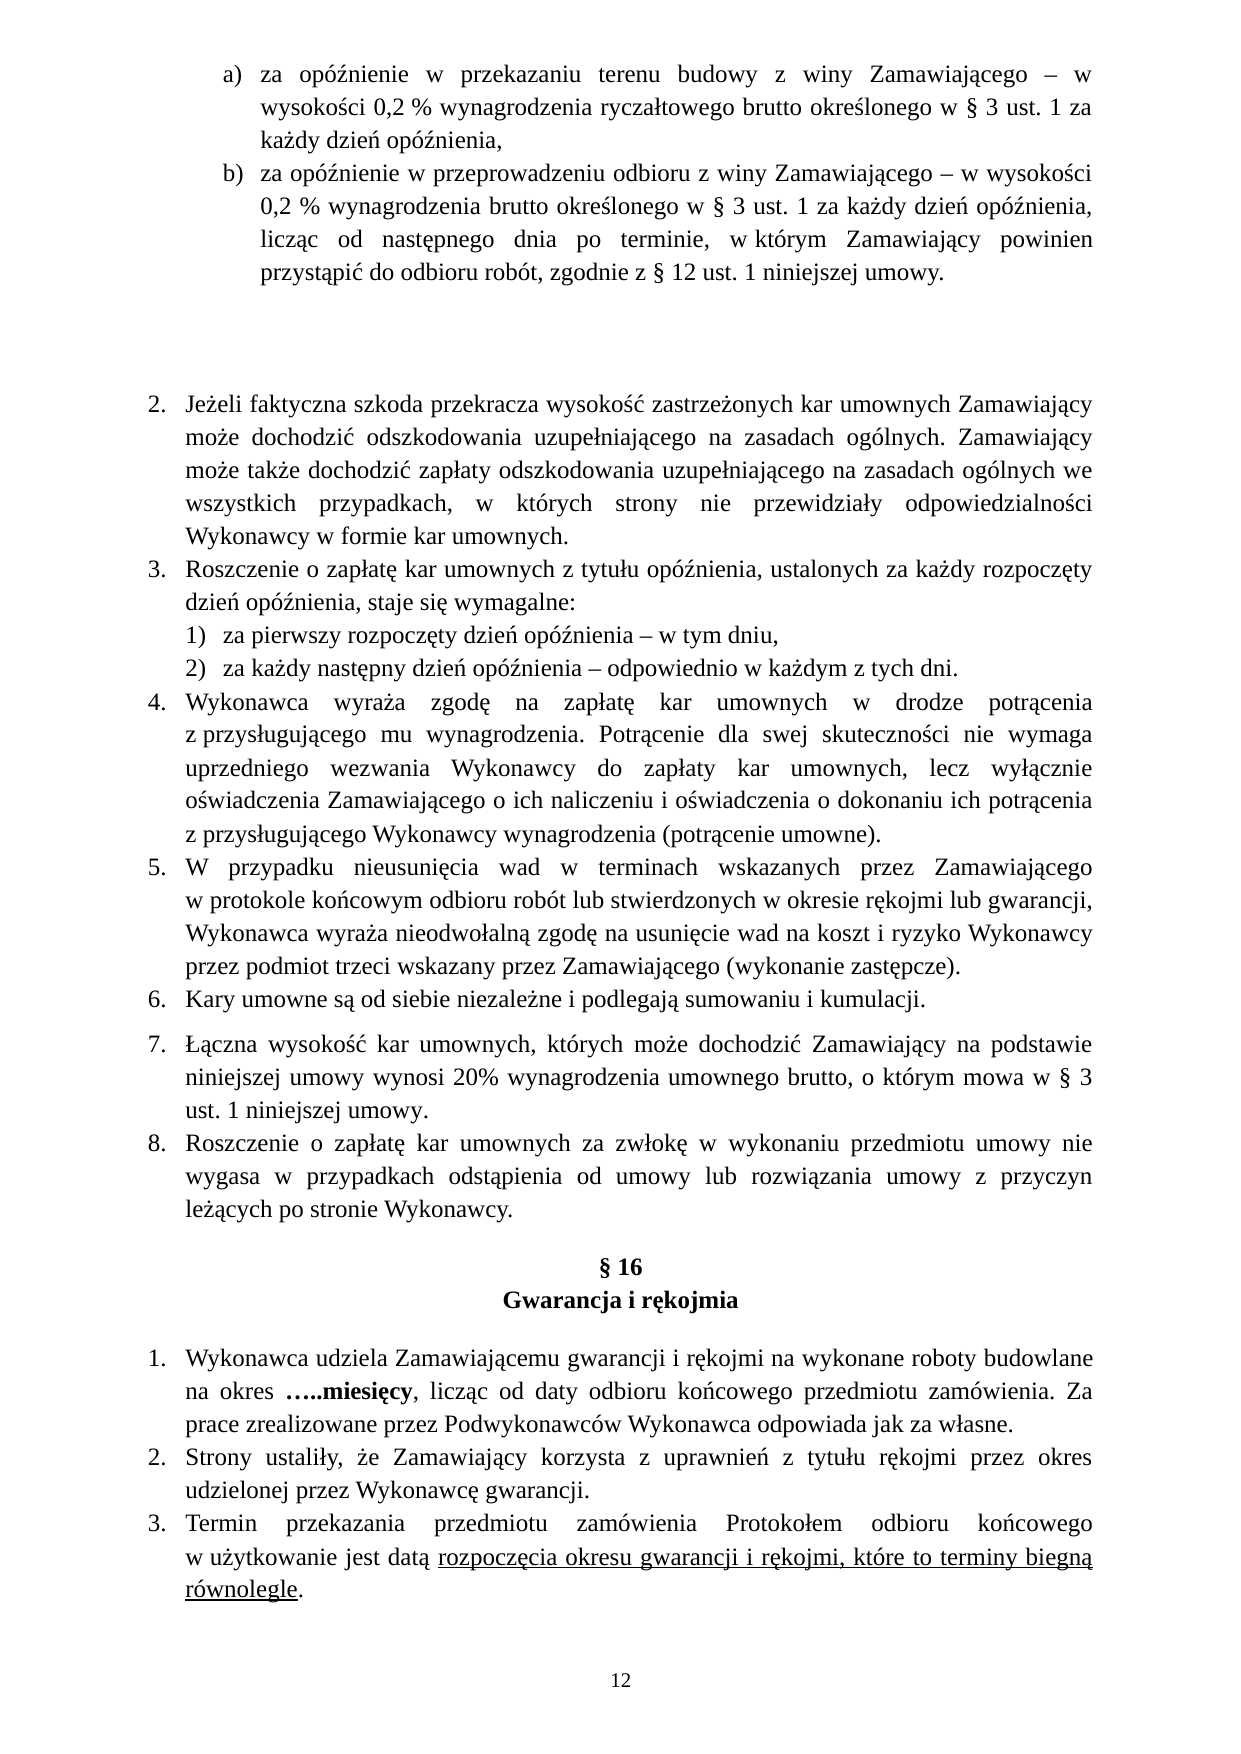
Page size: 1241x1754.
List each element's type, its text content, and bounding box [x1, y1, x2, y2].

list Łączna wysokość kar umownych, których może dochodzić Zamawiający na podstawie niniejszej umowy wynosi 20% wynagrodzenia umownego brutto, o którym mowa w § 3 ust. 1 niniejszej umowy. [148, 1029, 1093, 1124]
list za pierwszy rozpoczęty dzień opóźnienia – w tym dniu, [185, 621, 1093, 649]
list Jeżeli faktyczna szkoda przekracza wysokość zastrzeżonych kar umownych Zamawiający może dochodzić odszkodowania uzupełniającego na zasadach ogólnych. Zamawiający może także dochodzić zapłaty odszkodowania uzupełniającego na zasadach ogólnych we wszystkich przypadkach, w których strony nie przewidziały odpowiedzialności Wykonawcy w formie kar umownych. [148, 389, 1093, 550]
list Roszczenie o zapłatę kar umownych z tytułu opóźnienia, ustalonych za każdy rozpoczęty dzień opóźnienia, staje się wymagalne: [148, 554, 1093, 616]
list Wykonawca udziela Zamawiającemu gwarancji i rękojmi na wykonane roboty budowlane na okres …..miesięcy, licząc od daty odbioru końcowego przedmiotu zamówienia. Za prace zrealizowane przez Podwykonawców Wykonawca odpowiada jak za własne. [148, 1343, 1093, 1438]
list za każdy następny dzień opóźnienia – odpowiednio w każdym z tych dni. [185, 653, 1093, 682]
list Roszczenie o zapłatę kar umownych za zwłokę w wykonaniu przedmiotu umowy nie wygasa w przypadkach odstąpienia od umowy lub rozwiązania umowy z przyczyn leżących po stronie Wykonawcy. [148, 1128, 1093, 1223]
list W przypadku nieusunięcia wad w terminach wskazanych przez Zamawiającego w protokole końcowym odbioru robót lub stwierdzonych w okresie rękojmi lub gwarancji, Wykonawca wyraża nieodwołalną zgodę na usunięcie wad na koszt i ryzyko Wykonawcy przez podmiot trzeci wskazany przez Zamawiającego (wykonanie zastępcze). [148, 852, 1093, 979]
list Wykonawca wyraża zgodę na zapłatę kar umownych w drodze potrącenia z przysługującego mu wynagrodzenia. Potrącenie dla swej skuteczności nie wymaga uprzedniego wezwania Wykonawcy do zapłaty kar umownych, lecz wyłącznie oświadczenia Zamawiającego o ich naliczeniu i oświadczenia o dokonaniu ich potrącenia z przysługującego Wykonawcy wynagrodzenia (potrącenie umowne). [148, 687, 1093, 847]
list Termin przekazania przedmiotu zamówienia Protokołem odbioru końcowego w użytkowanie jest datą rozpoczęcia okresu gwarancji i rękojmi, które to terminy biegną równolegle. [148, 1508, 1093, 1603]
list za opóźnienie w przekazaniu terenu budowy z winy Zamawiającego – w wysokości 0,2 % wynagrodzenia ryczałtowego brutto określonego w § 3 ust. 1 za każdy dzień opóźnienia, [223, 59, 1093, 154]
text § 16 [148, 1252, 1093, 1281]
list za opóźnienie w przeprowadzeniu odbioru z winy Zamawiającego – w wysokości 0,2 % wynagrodzenia brutto określonego w § 3 ust. 1 za każdy dzień opóźnienia, licząc od następnego dnia po terminie, w którym Zamawiający powinien przystąpić do odbioru robót, zgodnie z § 12 ust. 1 niniejszej umowy. [223, 158, 1093, 286]
list Strony ustaliły, że Zamawiający korzysta z uprawnień z tytułu rękojmi przez okres udzielonej przez Wykonawcę gwarancji. [148, 1442, 1093, 1504]
list Kary umowne są od siebie niezależne i podlegają sumowaniu i kumulacji. [148, 984, 1093, 1012]
text Gwarancja i rękojmia [148, 1285, 1093, 1314]
